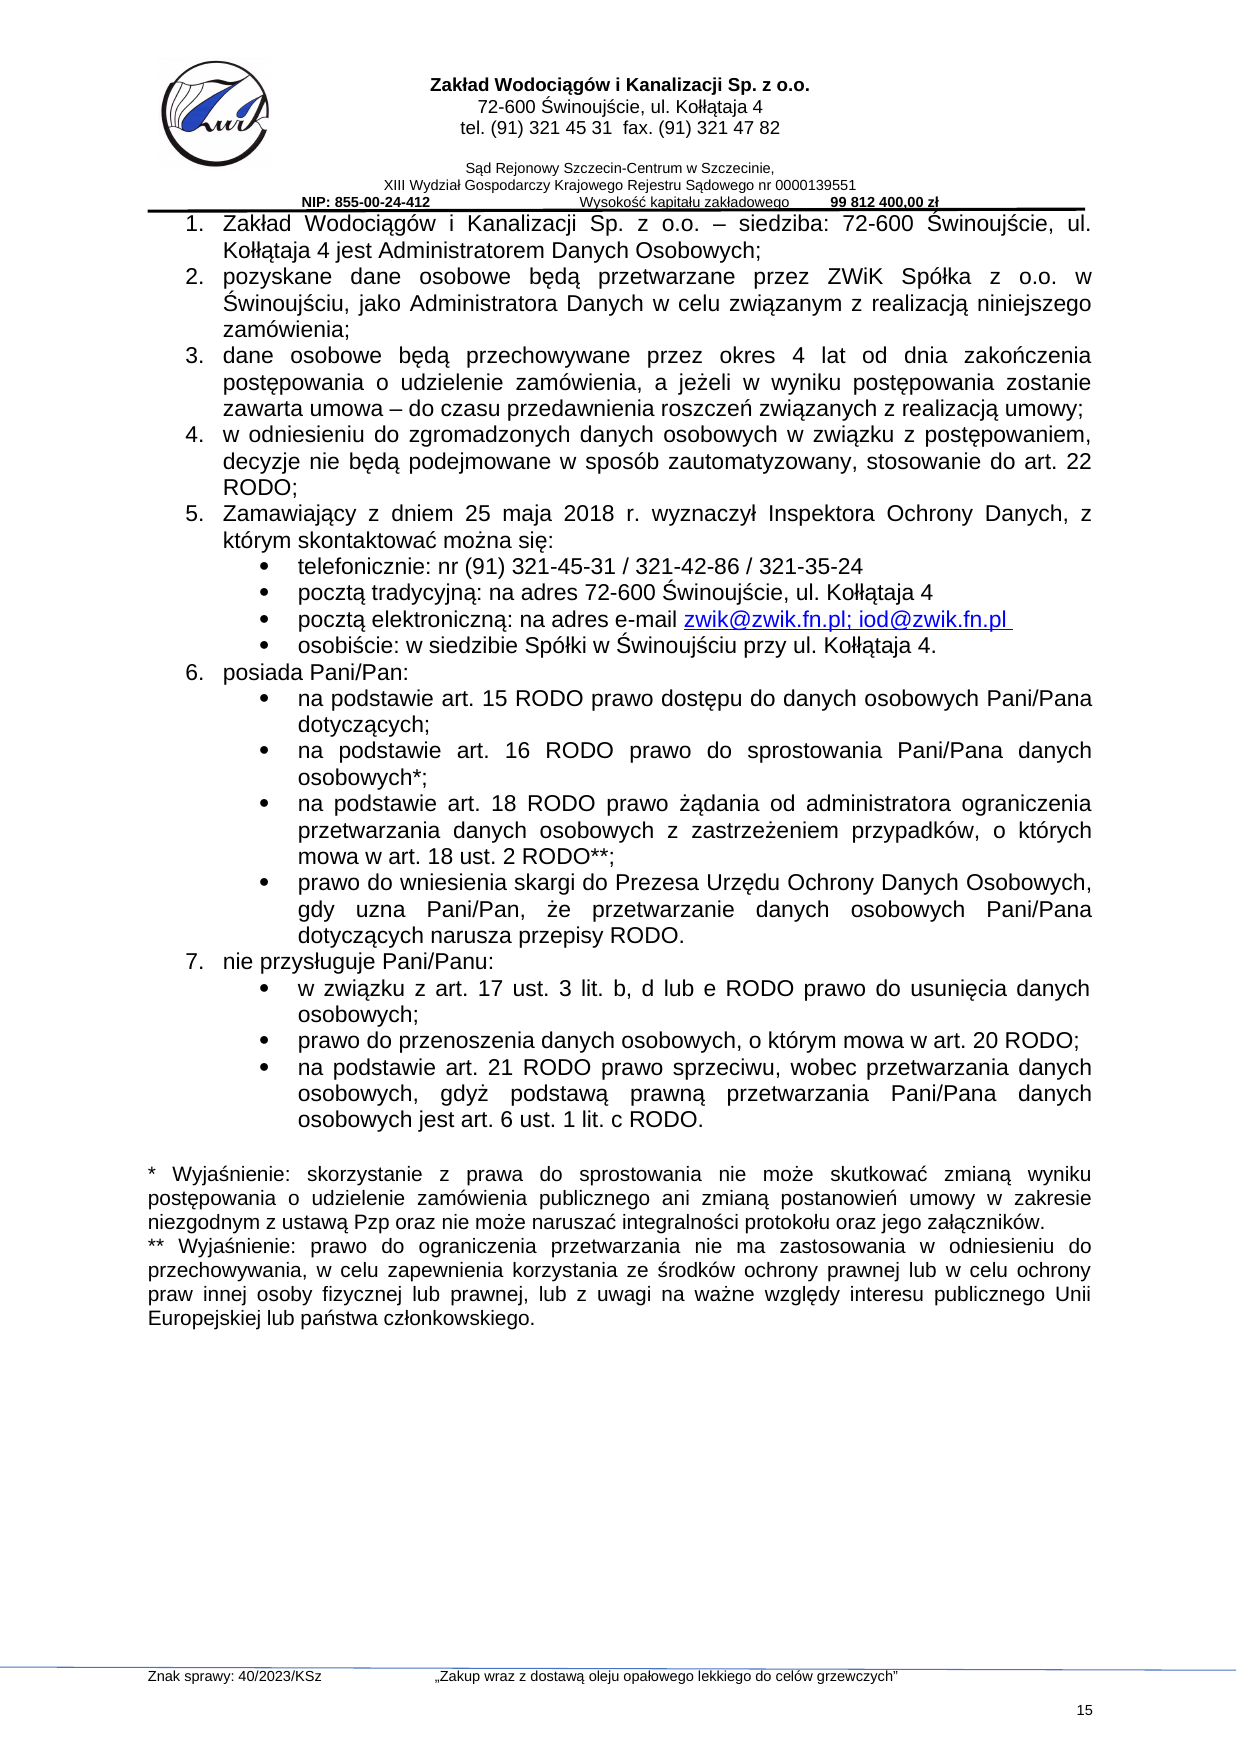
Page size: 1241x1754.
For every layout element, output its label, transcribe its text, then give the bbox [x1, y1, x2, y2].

list na podstawie art. 18 RODO prawo żądania od administratora ograniczenia przetwarzania danych osobowych z zastrzeżeniem przypadków, o których mowa w art. 18 ust. 2 RODO**; [260, 790, 1092, 869]
picture [158, 57, 272, 171]
list pozyskane dane osobowe będą przetwarzane przez ZWiK Spółka z o.o. w Świnoujściu, jako Administratora Danych w celu związanym z realizacją niniejszego zamówienia; [185, 263, 1092, 342]
list w związku z art. 17 ust. 3 lit. b, d lub e RODO prawo do usunięcia danych osobowych; [260, 975, 1092, 1027]
list prawo do przenoszenia danych osobowych, o którym mowa w art. 20 RODO; [260, 1027, 1092, 1054]
list Zakład Wodociągów i Kanalizacji Sp. z o.o. – siedziba: 72-600 Świnoujście, ul. Kołłątaja 4 jest Administratorem Danych Osobowych; [185, 210, 1092, 263]
text ** Wyjaśnienie: prawo do ograniczenia przetwarzania nie ma zastosowania w odniesieniu do przechowywania, w celu zapewnienia korzystania ze środków ochrony prawnej lub w celu ochrony praw innej osoby fizycznej lub prawnej, lub z uwagi na ważne względy interesu publicznego Unii Europejskiej lub państwa członkowskiego. [148, 1233, 1092, 1329]
list telefonicznie: nr (91) 321-45-31 / 321-42-86 / 321-35-24 [260, 553, 1092, 579]
list prawo do wniesienia skargi do Prezesa Urzędu Ochrony Danych Osobowych, gdy uzna Pani/Pan, że przetwarzanie danych osobowych Pani/Pana dotyczących narusza przepisy RODO. [260, 869, 1092, 948]
list Zamawiający z dniem 25 maja 2018 r. wyznaczył Inspektora Ochrony Danych, z którym skontaktować można się: [185, 500, 1092, 553]
list na podstawie art. 21 RODO prawo sprzeciwu, wobec przetwarzania danych osobowych, gdyż podstawą prawną przetwarzania Pani/Pana danych osobowych jest art. 6 ust. 1 lit. c RODO. [260, 1054, 1092, 1133]
list pocztą elektroniczną: na adres e-mail zwik@zwik.fn.pl; iod@zwik.fn.pl [260, 606, 1092, 632]
list posiada Pani/Pan: [185, 658, 1092, 685]
list w odniesieniu do zgromadzonych danych osobowych w związku z postępowaniem, decyzje nie będą podejmowane w sposób zautomatyzowany, stosowanie do art. 22 RODO; [185, 421, 1092, 500]
list na podstawie art. 15 RODO prawo dostępu do danych osobowych Pani/Pana dotyczących; [260, 685, 1092, 737]
list na podstawie art. 16 RODO prawo do sprostowania Pani/Pana danych osobowych*; [260, 737, 1092, 790]
list osobiście: w siedzibie Spółki w Świnoujściu przy ul. Kołłątaja 4. [260, 632, 1092, 658]
text * Wyjaśnienie: skorzystanie z prawa do sprostowania nie może skutkować zmianą wyniku postępowania o udzielenie zamówienia publicznego ani zmianą postanowień umowy w zakresie niezgodnym z ustawą Pzp oraz nie może naruszać integralności protokołu oraz jego załączników. [148, 1162, 1092, 1233]
list nie przysługuje Pani/Panu: [185, 948, 1092, 975]
list dane osobowe będą przechowywane przez okres 4 lat od dnia zakończenia postępowania o udzielenie zamówienia, a jeżeli w wyniku postępowania zostanie zawarta umowa – do czasu przedawnienia roszczeń związanych z realizacją umowy; [185, 342, 1092, 421]
list pocztą tradycyjną: na adres 72-600 Świnoujście, ul. Kołłątaja 4 [260, 579, 1092, 606]
